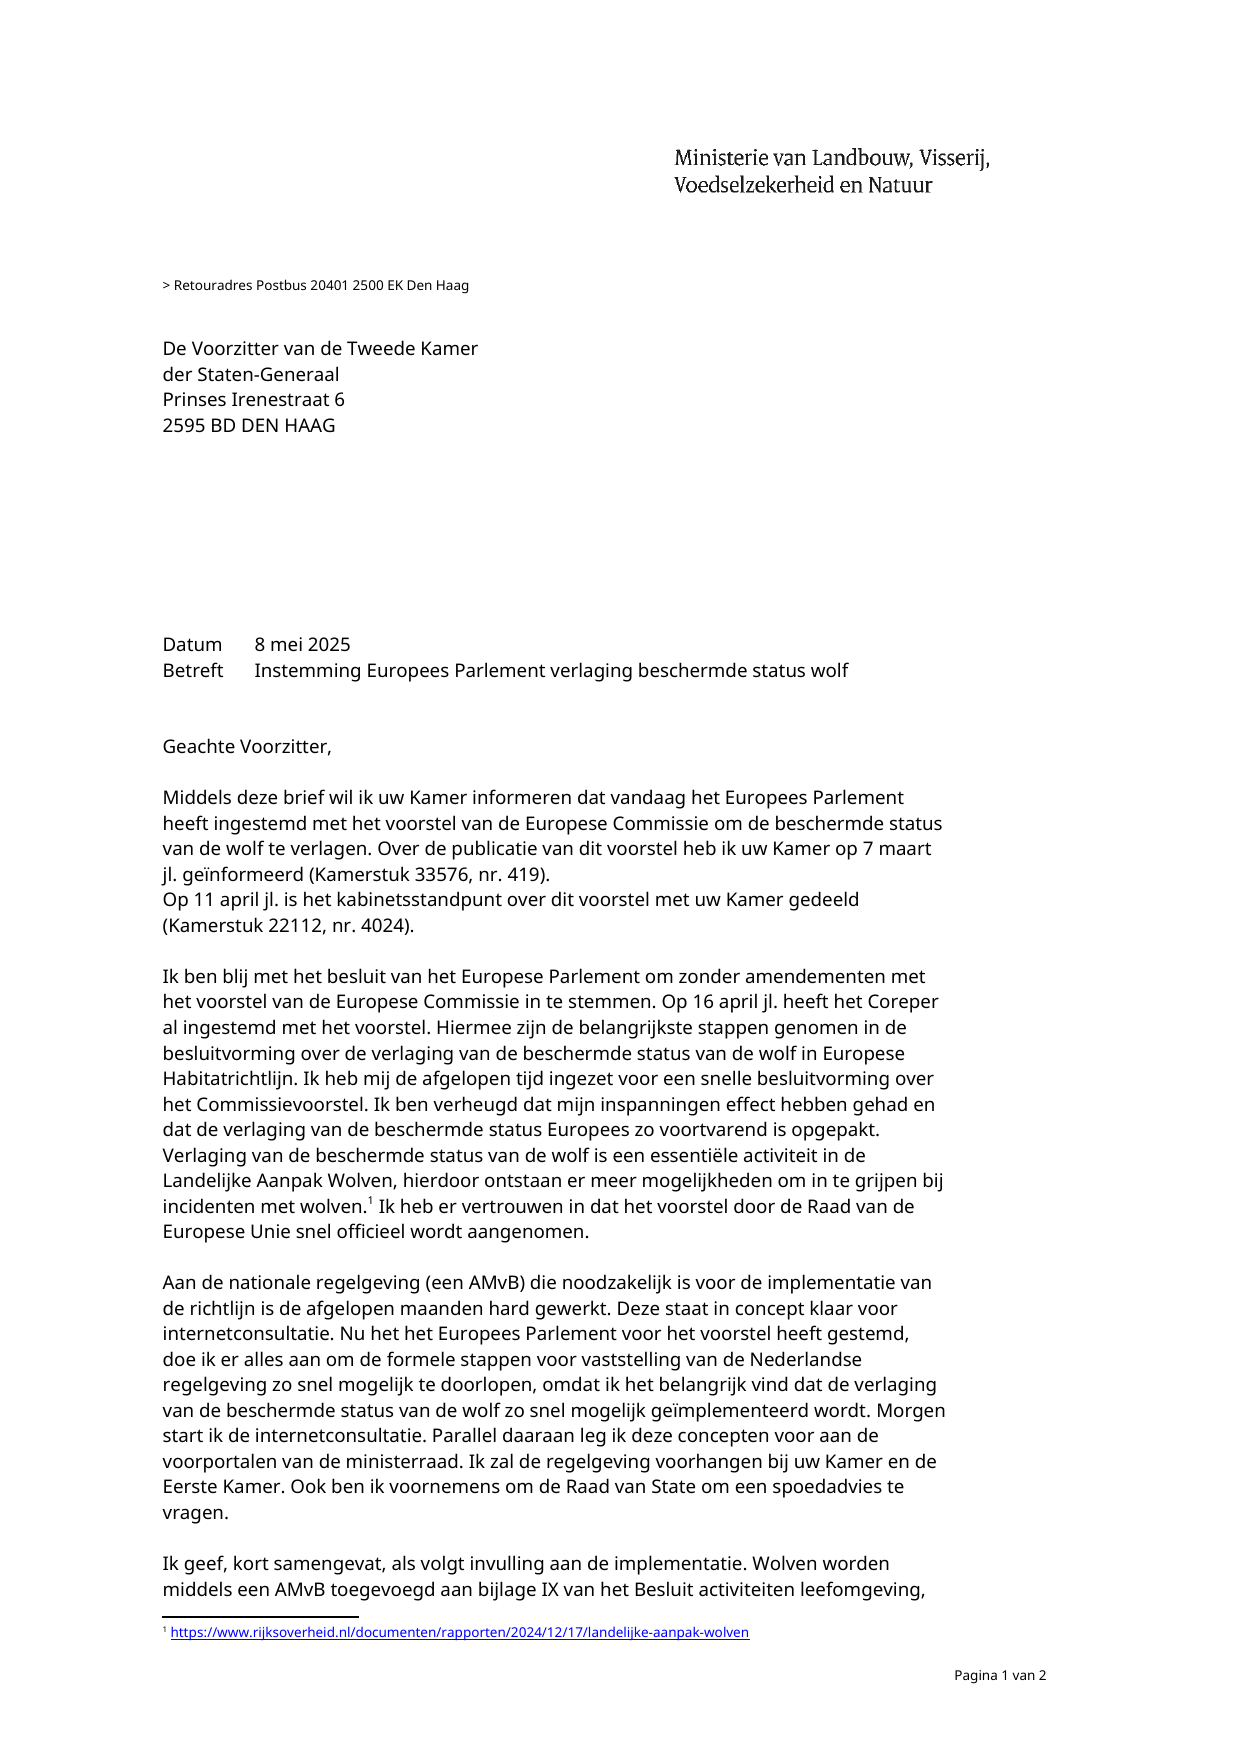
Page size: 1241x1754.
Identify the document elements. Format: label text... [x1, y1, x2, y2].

picture [657, 0, 1042, 260]
text Ik ben blij met het besluit van het Europese Parlement om zonder amendementen met het voorstel van de Europese Commissie in te stemmen. Op 16 april jl. heeft het Coreper al ingestemd met het voorstel. Hiermee zijn de belangrijkste stappen genomen in de besluitvorming over de verlaging van de beschermde status van de wolf in Europese Habitatrichtlijn. Ik heb mij de afgelopen tijd ingezet voor een snelle besluitvorming over het Commissievoorstel. Ik ben verheugd dat mijn inspanningen effect hebben gehad en dat de verlaging van de beschermde status Europees zo voortvarend is opgepakt. Verlaging van de beschermde status van de wolf is een essentiële activiteit in de Landelijke Aanpak Wolven, hierdoor ontstaan er meer mogelijkheden om in te grijpen bij incidenten met wolven. Ik heb er vertrouwen in dat het voorstel door de Raad van de Europese Unie snel officieel wordt aangenomen. [162, 963, 947, 1244]
text Ik geef, kort samengevat, als volgt invulling aan de implementatie. Wolven worden middels een AMvB toegevoegd aan bijlage IX van het Besluit activiteiten leefomgeving, waarmee zij onder de reikwijdte van de vergunningplicht voor flora- en fauna-activiteiten komen te vallen met een op de wolf aangepast beoordelingskader. Hiermee ontstaat een helder kader voor de omvang van de bescherming van wolven en mogelijkheden tot ingrijpen bij overlast of incidenten. [162, 1550, 947, 1601]
text Geachte Voorzitter, [162, 734, 947, 759]
text Aan de nationale regelgeving (een AMvB) die noodzakelijk is voor de implementatie van de richtlijn is de afgelopen maanden hard gewerkt. Deze staat in concept klaar voor internetconsultatie. Nu het het Europees Parlement voor het voorstel heeft gestemd, doe ik er alles aan om de formele stappen voor vaststelling van de Nederlandse regelgeving zo snel mogelijk te doorlopen, omdat ik het belangrijk vind dat de verlaging van de beschermde status van de wolf zo snel mogelijk geïmplementeerd wordt. Morgen start ik de internetconsultatie. Parallel daaraan leg ik deze concepten voor aan de voorportalen van de ministerraad. Ik zal de regelgeving voorhangen bij uw Kamer en de Eerste Kamer. Ook ben ik voornemens om de Raad van State om een spoedadvies te vragen. [162, 1269, 947, 1525]
text Middels deze brief wil ik uw Kamer informeren dat vandaag het Europees Parlement heeft ingestemd met het voorstel van de Europese Commissie om de beschermde status van de wolf te verlagen. Over de publicatie van dit voorstel heb ik uw Kamer op 7 maart jl. geïnformeerd (Kamerstuk 33576, nr. 419). [162, 785, 947, 887]
text Op 11 april jl. is het kabinetsstandpunt over dit voorstel met uw Kamer gedeeld (Kamerstuk 22112, nr. 4024). [162, 887, 947, 938]
